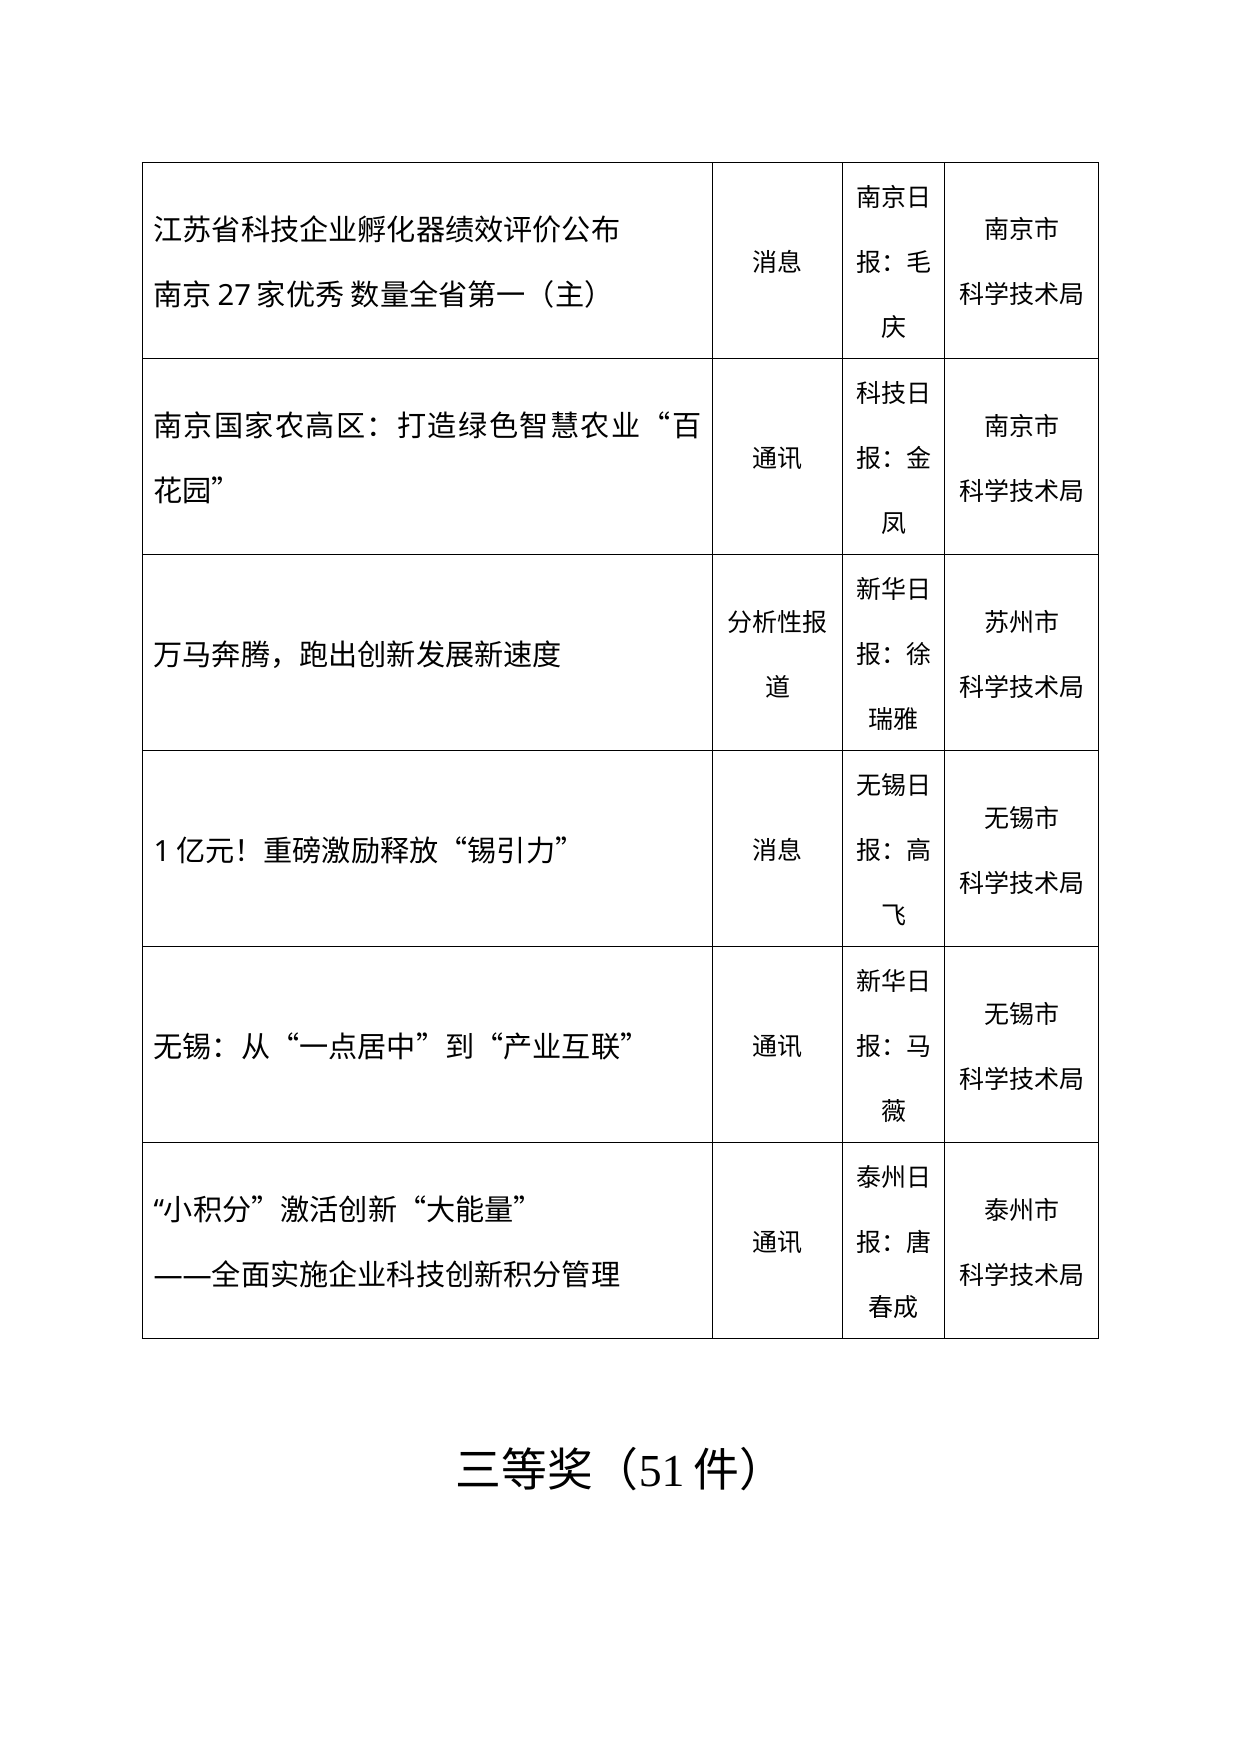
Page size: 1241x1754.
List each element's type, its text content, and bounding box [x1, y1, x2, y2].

table_cell 消息 [713, 751, 842, 946]
table_cell 无锡日报：高飞 [843, 751, 944, 946]
table_cell 万马奔腾，跑出创新发展新速度 [143, 555, 712, 750]
table_cell 通讯 [713, 947, 842, 1142]
table_cell “小积分”激活创新“大能量” ——全面实施企业科技创新积分管理 [143, 1143, 712, 1338]
table_cell 苏州市 科学技术局 [945, 555, 1098, 750]
table_cell 南京市 科学技术局 [945, 359, 1098, 554]
table_cell 1亿元！重磅激励释放“锡引力” [143, 751, 712, 946]
table_cell 通讯 [713, 1143, 842, 1338]
table_cell 分析性报道 [713, 555, 842, 750]
table_cell 新华日报：马薇 [843, 947, 944, 1142]
table_cell 科技日报：金凤 [843, 359, 944, 554]
text 三等奖（51件） [187, 1437, 1053, 1498]
table_cell 南京市 科学技术局 [945, 163, 1098, 358]
table_cell 新华日报：徐瑞雅 [843, 555, 944, 750]
table_cell 南京日报：毛庆 [843, 163, 944, 358]
table_cell 泰州日报：唐春成 [843, 1143, 944, 1338]
table_cell 消息 [713, 163, 842, 358]
table_cell 无锡：从“一点居中”到“产业互联” [143, 947, 712, 1142]
table_cell 无锡市 科学技术局 [945, 751, 1098, 946]
table_cell 江苏省科技企业孵化器绩效评价公布 南京27家优秀 数量全省第一（主） [143, 163, 712, 358]
table_cell 无锡市 科学技术局 [945, 947, 1098, 1142]
table_cell 泰州市 科学技术局 [945, 1143, 1098, 1338]
table_cell 南京国家农高区：打造绿色智慧农业“百花园” [143, 359, 712, 554]
table_cell 通讯 [713, 359, 842, 554]
